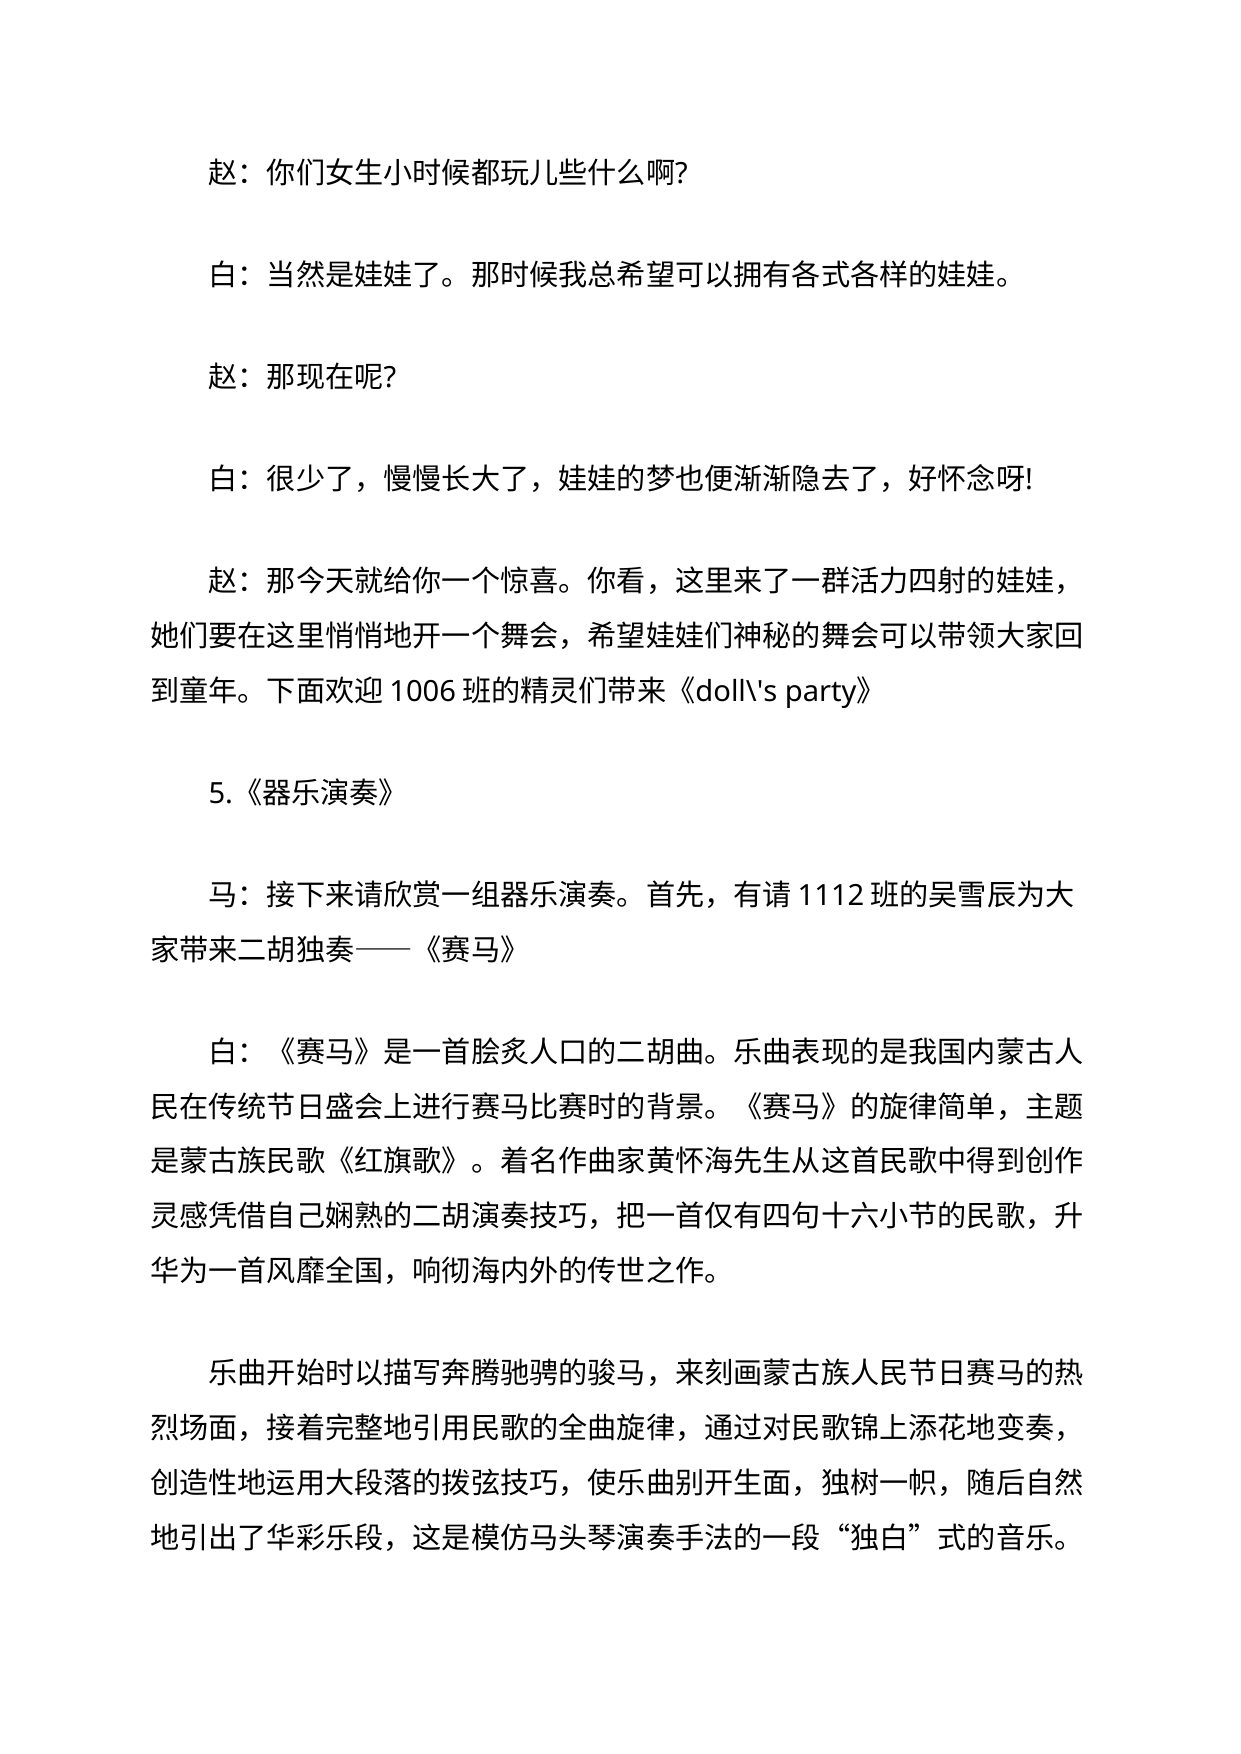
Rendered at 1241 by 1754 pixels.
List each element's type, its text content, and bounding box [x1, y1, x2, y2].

text 赵：那现在呢? [150, 354, 1090, 396]
text 赵：你们女生小时候都玩儿些什么啊? [150, 150, 1090, 192]
text 5.《器乐演奏》 [150, 769, 1090, 812]
text 白：《赛马》是一首脍炙人口的二胡曲。乐曲表现的是我国内蒙古人民在传统节日盛会上进行赛马比赛时的背景。《赛马》的旋律简单，主题是蒙古族民歌《红旗歌》。着名作曲家黄怀海先生从这首民歌中得到创作灵感凭借自己娴熟的二胡演奏技巧，把一首仅有四句十六小节的民歌，升华为一首风靡全国，响彻海内外的传世之作。 [150, 1028, 1090, 1290]
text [150, 1349, 1090, 1557]
text 马：接下来请欣赏一组器乐演奏。首先，有请1112班的吴雪辰为大家带来二胡独奏——《赛马》 [150, 871, 1090, 969]
text 白：很少了，慢慢长大了，娃娃的梦也便渐渐隐去了，好怀念呀! [150, 456, 1090, 498]
text 赵：那今天就给你一个惊喜。你看，这里来了一群活力四射的娃娃，她们要在这里悄悄地开一个舞会，希望娃娃们神秘的舞会可以带领大家回到童年。下面欢迎1006班的精灵们带来《doll\'s party》 [150, 558, 1090, 710]
text 白：当然是娃娃了。那时候我总希望可以拥有各式各样的娃娃。 [150, 252, 1090, 294]
